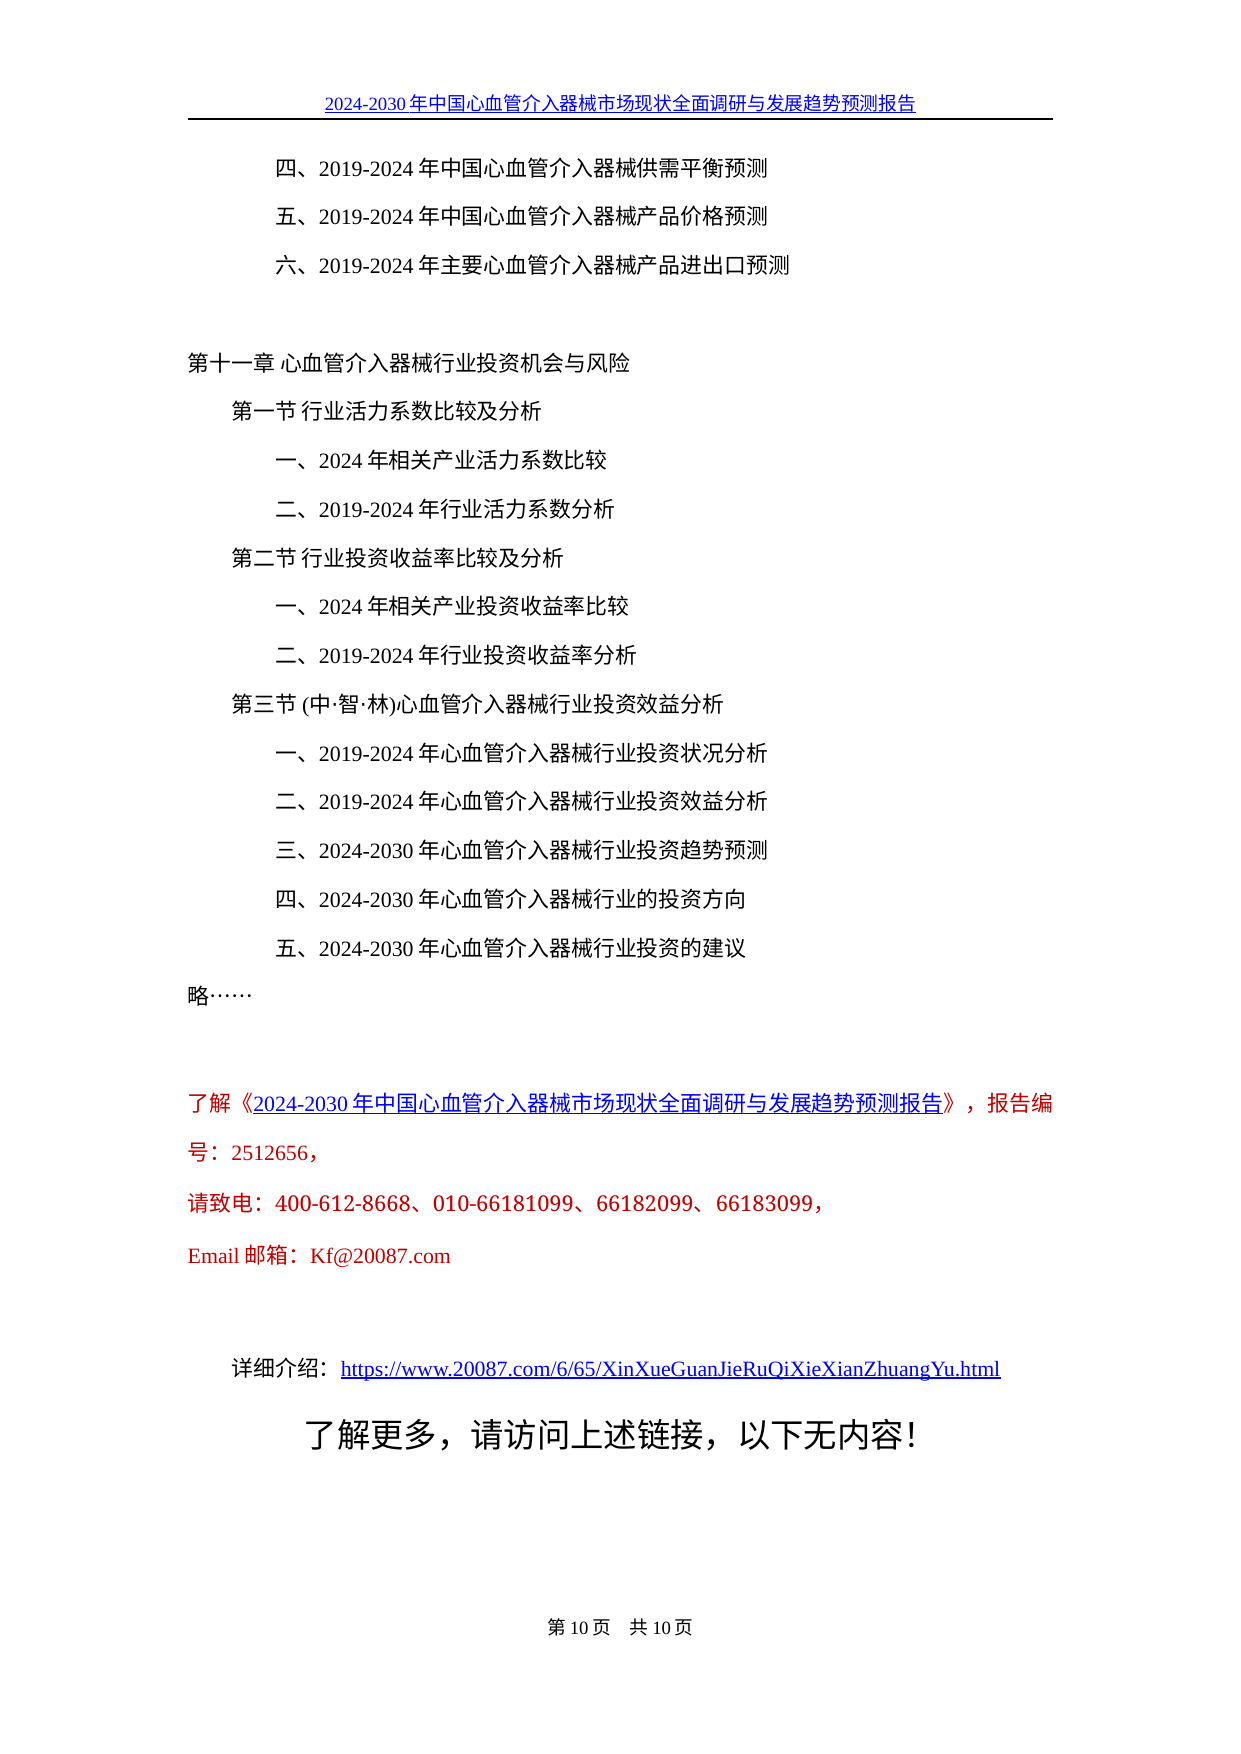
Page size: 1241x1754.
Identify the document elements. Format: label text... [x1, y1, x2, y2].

text Email邮箱：Kf@20087.com [187, 1237, 1053, 1270]
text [187, 150, 1053, 1011]
text 了解《2024-2030年中国心血管介入器械市场现状全面调研与发展趋势预测报告》，报告编号：2512656， [187, 1085, 1053, 1167]
text 详细介绍：https://www.20087.com/6/65/XinXueGuanJieRuQiXieXianZhuangYu.html [187, 1350, 1053, 1383]
text 请致电：400-612-8668、010-66181099、66182099、66183099， [187, 1186, 1053, 1218]
title 了解更多，请访问上述链接，以下无内容！ [187, 1400, 1053, 1465]
